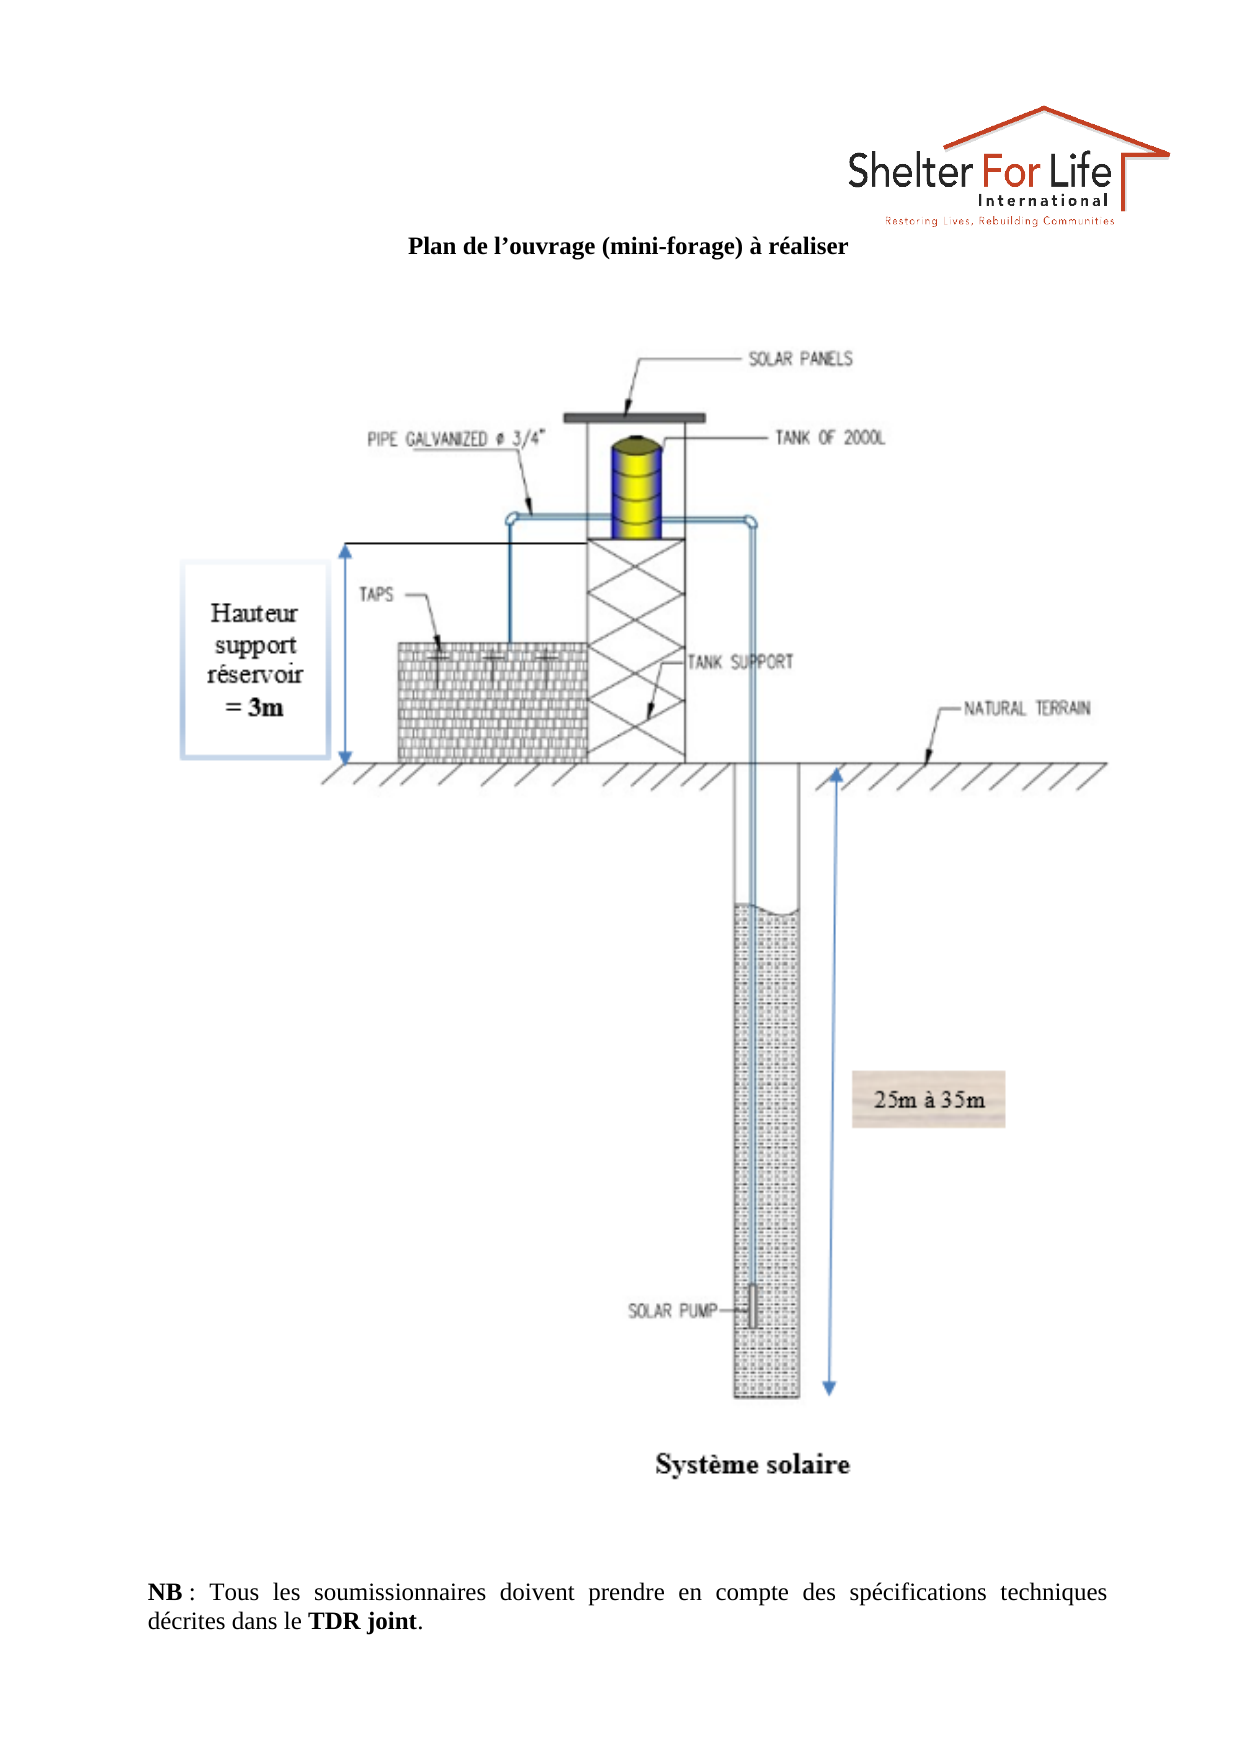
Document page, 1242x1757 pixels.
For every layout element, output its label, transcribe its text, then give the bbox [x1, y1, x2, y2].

text NB : Tous les soumissionnaires doivent prendre en compte des spécifications techniques décrites dans le TDR joint. [148, 1577, 1109, 1634]
picture [147, 288, 1150, 1520]
text Plan de l’ouvrage (mini-forage) à réaliser [148, 231, 1109, 259]
picture [820, 96, 1179, 242]
